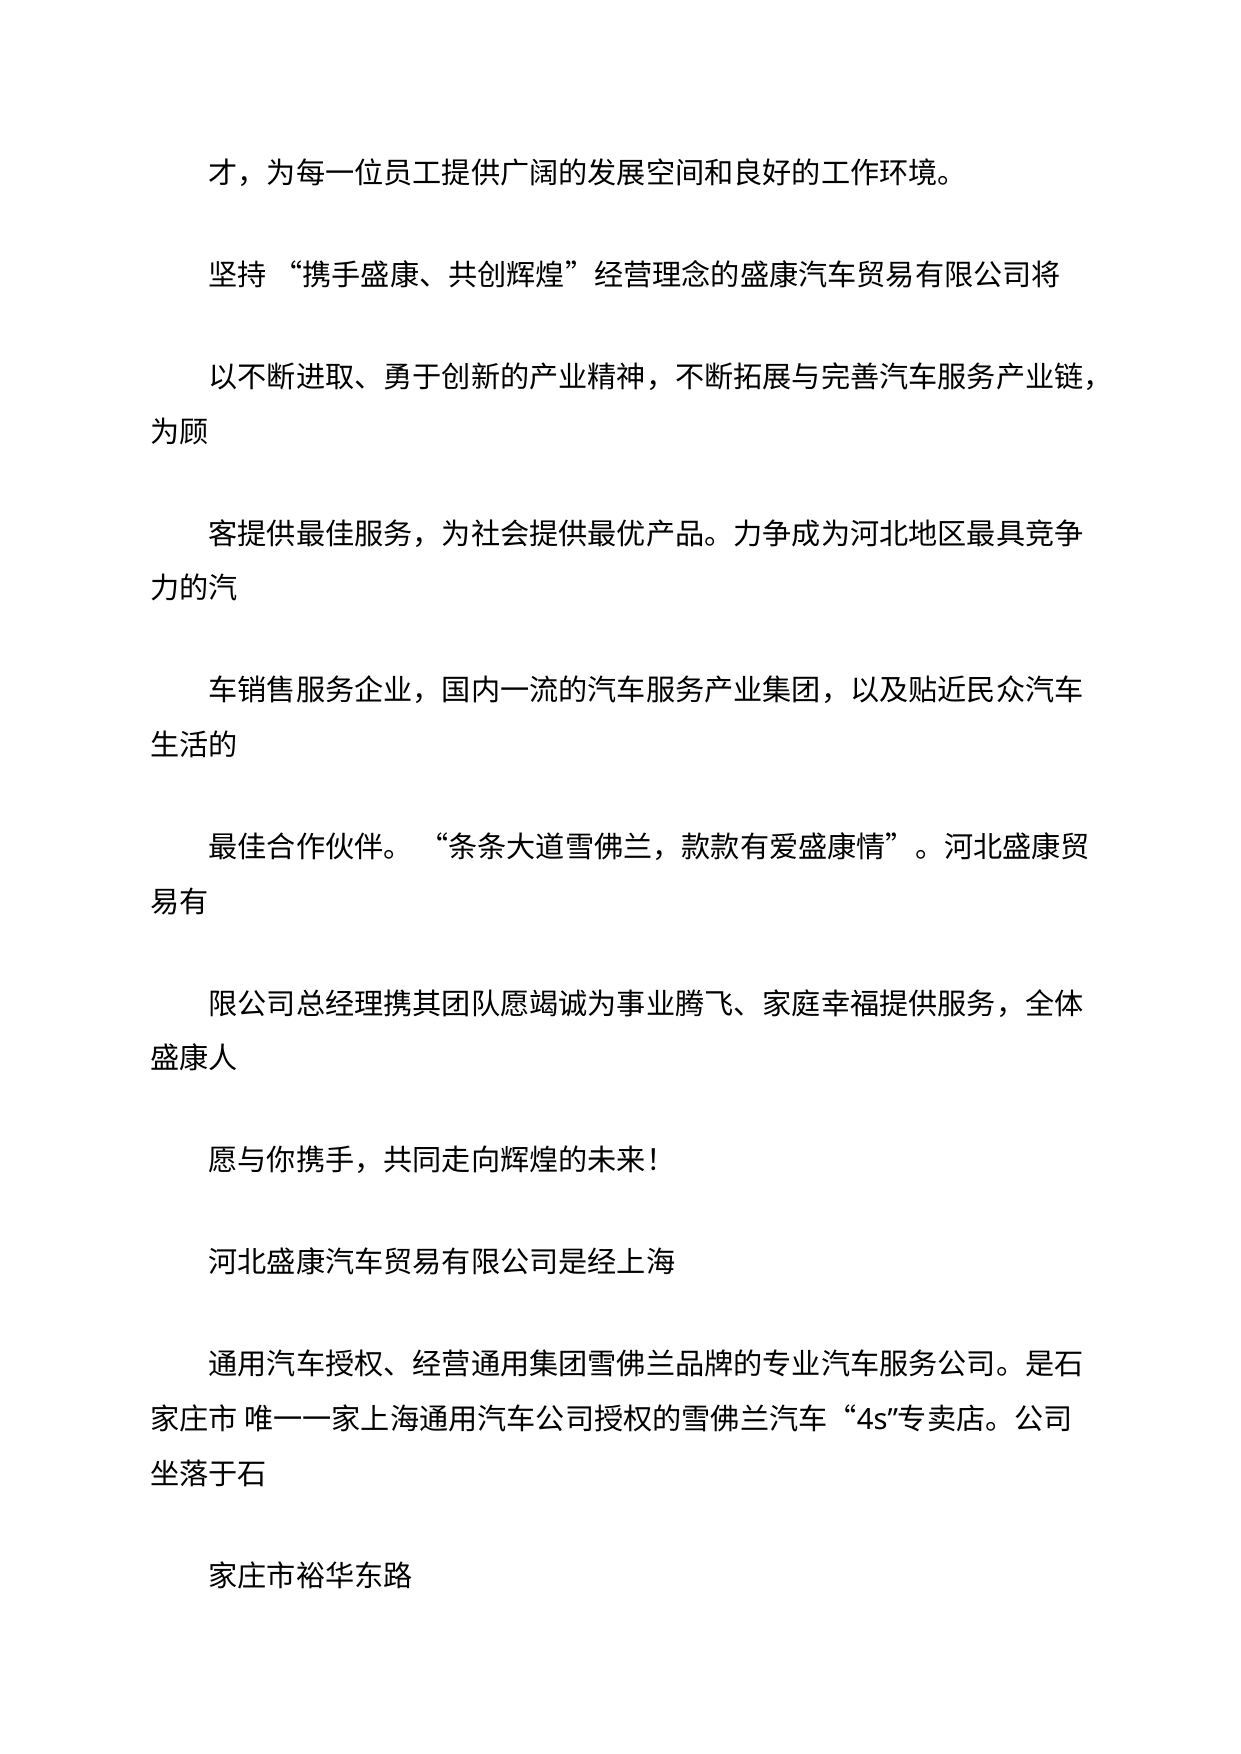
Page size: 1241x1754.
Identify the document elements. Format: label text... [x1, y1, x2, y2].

text 客提供最佳服务，为社会提供最优产品。力争成为河北地区最具竞争力的汽 [150, 510, 1090, 607]
text 最佳合作伙伴。 “条条大道雪佛兰，款款有爱盛康情”。河北盛康贸易有 [150, 823, 1090, 921]
text 以不断进取、勇于创新的产业精神，不断拓展与完善汽车服务产业链，为顾 [150, 353, 1090, 451]
text 通用汽车授权、经营通用集团雪佛兰品牌的专业汽车服务公司。是石家庄市 唯一一家上海通用汽车公司授权的雪佛兰汽车“4s”专卖店。公司坐落于石 [150, 1340, 1090, 1493]
text 家庄市裕华东路 [150, 1552, 1090, 1594]
text 车销售服务企业，国内一流的汽车服务产业集团，以及贴近民众汽车生活的 [150, 667, 1090, 764]
text 愿与你携手，共同走向辉煌的未来！ [150, 1137, 1090, 1179]
text 才，为每一位员工提供广阔的发展空间和良好的工作环境。 [150, 150, 1090, 192]
text 河北盛康汽车贸易有限公司是经上海 [150, 1239, 1090, 1281]
text 限公司总经理携其团队愿竭诚为事业腾飞、家庭幸福提供服务，全体盛康人 [150, 980, 1090, 1077]
text 坚持 “携手盛康、共创辉煌”经营理念的盛康汽车贸易有限公司将 [150, 252, 1090, 294]
